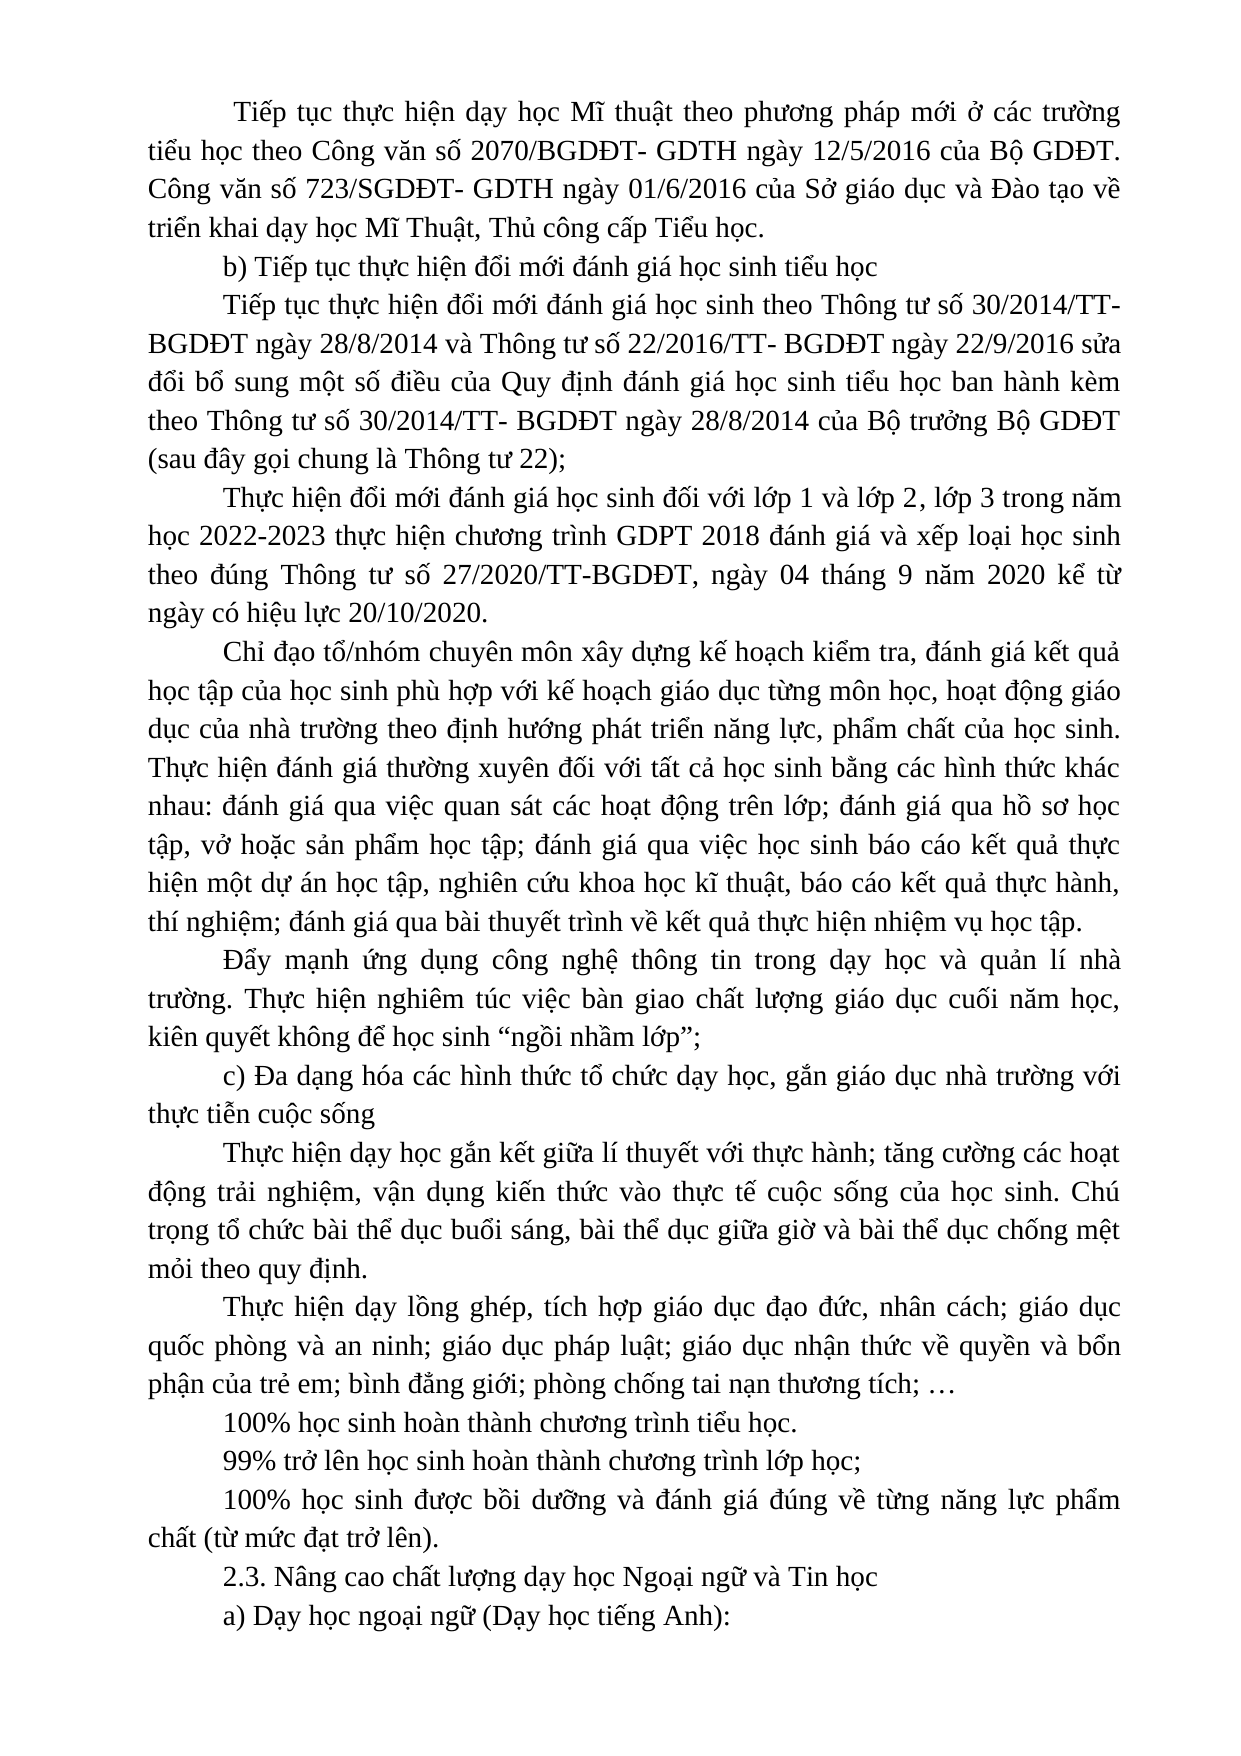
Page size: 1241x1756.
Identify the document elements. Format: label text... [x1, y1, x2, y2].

text Thực hiện dạy học gắn kết giữa lí thuyết với thực hành; tăng cường các hoạt động trải nghiệm, vận dụng kiến thức vào thực tế cuộc sống của học sinh. Chú trọng tổ chức bài thể dục buổi sáng, bài thể dục giữa giờ và bài thể dục chống mệt mỏi theo quy định. [148, 1135, 1122, 1284]
text Tiếp tục thực hiện dạy học Mĩ thuật theo phương pháp mới ở các trường tiểu học theo Công văn số 2070/BGDĐT- GDTH ngày 12/5/2016 của Bộ GDĐT. Công văn số 723/SGDĐT- GDTH ngày 01/6/2016 của Sở giáo dục và Đào tạo về triển khai dạy học Mĩ Thuật, Thủ công cấp Tiểu học. [148, 94, 1122, 244]
text Tiếp tục thực hiện đổi mới đánh giá học sinh theo Thông tư số 30/2014/TT- BGDĐT ngày 28/8/2014 và Thông tư số 22/2016/TT- BGDĐT ngày 22/9/2016 sửa đổi bổ sung một số điều của Quy định đánh giá học sinh tiểu học ban hành kèm theo Thông tư số 30/2014/TT- BGDĐT ngày 28/8/2014 của Bộ trưởng Bộ GDĐT (sau đây gọi chung là Thông tư 22); [148, 287, 1122, 475]
text 99% trở lên học sinh hoàn thành chương trình lớp học; [148, 1443, 1122, 1477]
text 100% học sinh hoàn thành chương trình tiểu học. [148, 1405, 1122, 1438]
text Đẩy mạnh ứng dụng công nghệ thông tin trong dạy học và quản lí nhà trường. Thực hiện nghiêm túc việc bàn giao chất lượng giáo dục cuối năm học, kiên quyết không để học sinh “ngồi nhầm lớp”; [148, 942, 1122, 1053]
text Thực hiện dạy lồng ghép, tích hợp giáo dục đạo đức, nhân cách; giáo dục quốc phòng và an ninh; giáo dục pháp luật; giáo dục nhận thức về quyền và bổn phận của trẻ em; bình đẳng giới; phòng chống tai nạn thương tích; … [148, 1289, 1122, 1400]
text 100% học sinh được bồi dưỡng và đánh giá đúng về từng năng lực phẩm chất (từ mức đạt trở lên). [148, 1482, 1122, 1554]
text c) Đa dạng hóa các hình thức tổ chức dạy học, gắn giáo dục nhà trường với thực tiễn cuộc sống [148, 1058, 1122, 1130]
text 2.3. Nâng cao chất lượng dạy học Ngoại ngữ và Tin học [148, 1559, 1122, 1593]
text Thực hiện đổi mới đánh giá học sinh đối với lớp 1 và lớp 2, lớp 3 trong năm học 2022-2023 thực hiện chương trình GDPT 2018 đánh giá và xếp loại học sinh theo đúng Thông tư số 27/2020/TT-BGDĐT, ngày 04 tháng 9 năm 2020 kể từ ngày có hiệu lực 20/10/2020. [148, 480, 1122, 629]
text Chỉ đạo tổ/nhóm chuyên môn xây dựng kế hoạch kiểm tra, đánh giá kết quả học tập của học sinh phù hợp với kế hoạch giáo dục từng môn học, hoạt động giáo dục của nhà trường theo định hướng phát triển năng lực, phẩm chất của học sinh. Thực hiện đánh giá thường xuyên đối với tất cả học sinh bằng các hình thức khác nhau: đánh giá qua việc quan sát các hoạt động trên lớp; đánh giá qua hồ sơ học tập, vở hoặc sản phẩm học tập; đánh giá qua việc học sinh báo cáo kết quả thực hiện một dự án học tập, nghiên cứu khoa học kĩ thuật, báo cáo kết quả thực hành, thí nghiệm; đánh giá qua bài thuyết trình về kết quả thực hiện nhiệm vụ học tập. [148, 634, 1122, 937]
text a) Dạy học ngoại ngữ (Dạy học tiếng Anh): [148, 1598, 1122, 1631]
text b) Tiếp tục thực hiện đổi mới đánh giá học sinh tiểu học [148, 249, 1122, 282]
